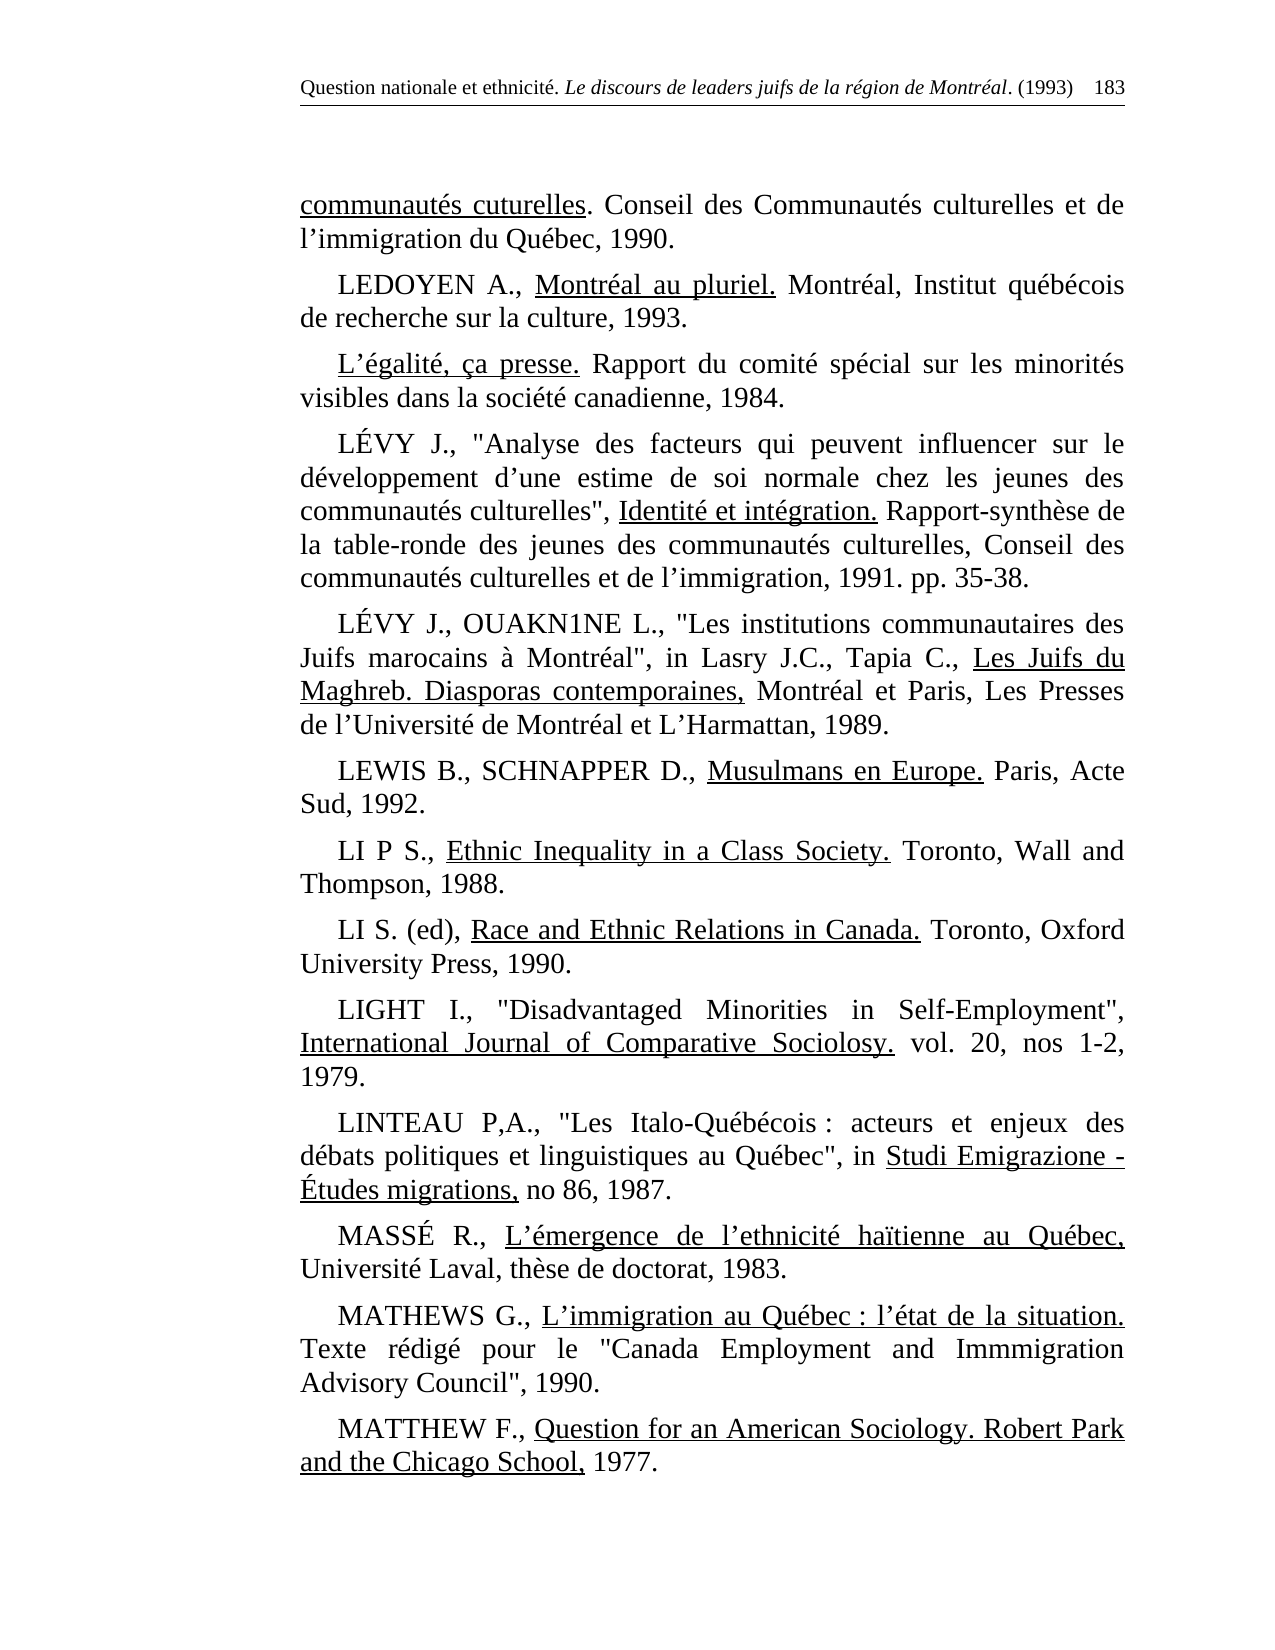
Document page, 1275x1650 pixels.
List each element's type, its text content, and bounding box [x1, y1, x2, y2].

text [300, 187, 1125, 254]
text LI P S., Ethnic Inequality in a Class Society. Toronto, Wall and Thompson, 1988. [300, 833, 1125, 900]
text LIGHT I., "Disadvantaged Minorities in Self-Employment", International Journal of Comparative Sociolosy. vol. 20, nos 1-2, 1979. [300, 992, 1125, 1092]
text L’égalité, ça presse. Rapport du comité spécial sur les minorités visibles dans la société canadienne, 1984. [300, 347, 1125, 414]
text MATTHEW F., Question for an American Sociology. Robert Park and the Chicago School, 1977. [300, 1411, 1125, 1478]
text LÉVY J., "Analyse des facteurs qui peuvent influencer sur le développement d’une estime de soi normale chez les jeunes des communautés culturelles", Identité et intégration. Rapport-synthèse de la table-ronde des jeunes des communautés culturelles, Conseil des communautés culturelles et de l’immigration, 1991. pp. 35-38. [300, 426, 1125, 594]
text LEWIS B., SCHNAPPER D., Musulmans en Europe. Paris, Acte Sud, 1992. [300, 753, 1125, 820]
text MATHEWS G., L’immigration au Québec : l’état de la situation. Texte rédigé pour le "Canada Employment and Immmigration Advisory Council", 1990. [300, 1298, 1125, 1398]
text LEDOYEN A., Montréal au pluriel. Montréal, Institut québécois de recherche sur la culture, 1993. [300, 267, 1125, 334]
text LÉVY J., OUAKN1NE L., "Les institutions communautaires des Juifs marocains à Montréal", in Lasry J.C., Tapia C., Les Juifs du Maghreb. Diasporas contemporaines, Montréal et Paris, Les Presses de l’Université de Montréal et L’Harmattan, 1989. [300, 606, 1125, 741]
text LINTEAU P,A., "Les Italo-Québécois : acteurs et enjeux des débats politiques et linguistiques au Québec", in Studi Emigrazione - Études migrations, no 86, 1987. [300, 1105, 1125, 1206]
text MASSÉ R., L’émergence de l’ethnicité haïtienne au Québec, Université Laval, thèse de doctorat, 1983. [300, 1218, 1125, 1285]
text LI S. (ed), Race and Ethnic Relations in Canada. Toronto, Oxford University Press, 1990. [300, 912, 1125, 979]
